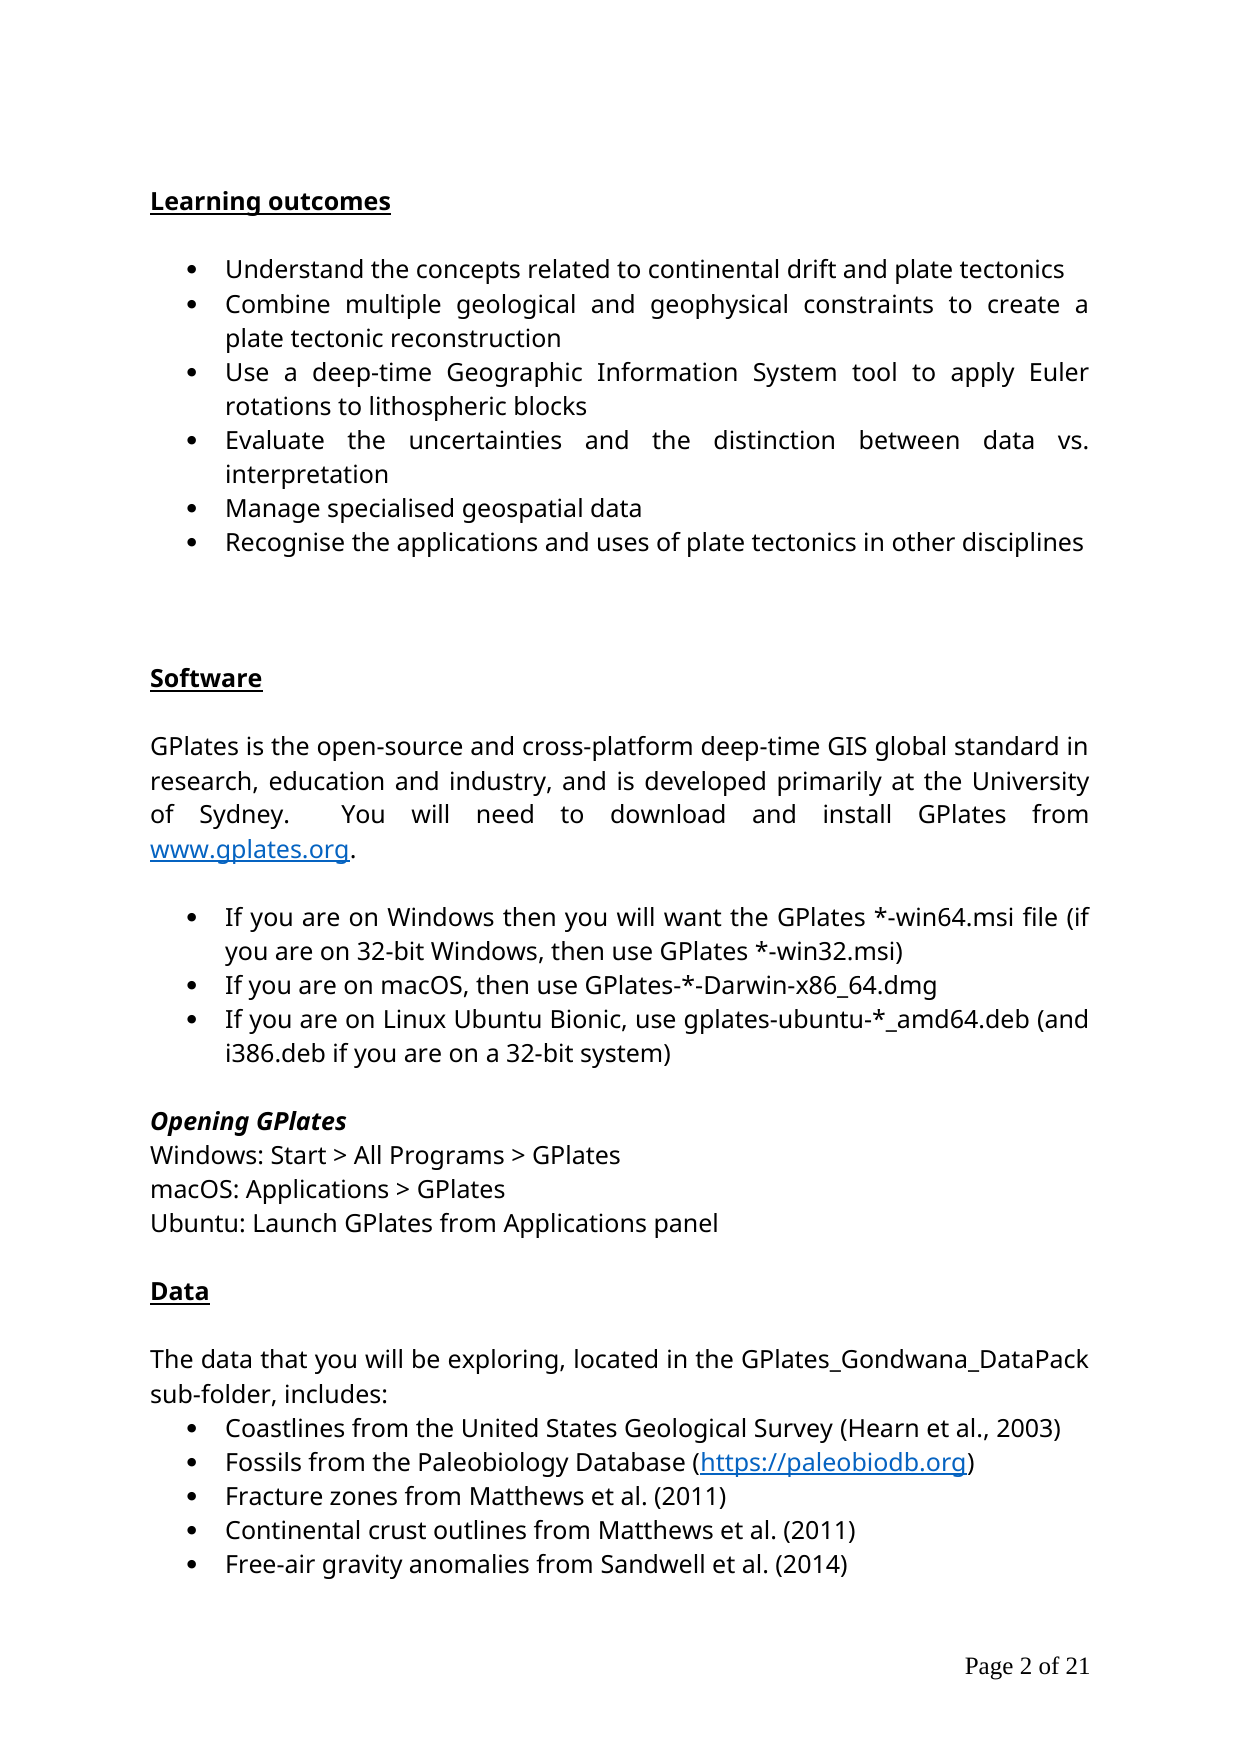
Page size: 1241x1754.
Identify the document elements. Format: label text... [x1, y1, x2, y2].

text Opening GPlates [150, 1104, 1090, 1138]
list Recognise the applications and uses of plate tectonics in other disciplines [187, 525, 1090, 559]
text Data [150, 1274, 1090, 1308]
text Learning outcomes [150, 184, 1090, 218]
list Combine multiple geological and geophysical constraints to create a plate tectonic reconstruction [187, 286, 1090, 354]
list Understand the concepts related to continental drift and plate tectonics [187, 252, 1090, 286]
list Use a deep-time Geographic Information System tool to apply Euler rotations to lithospheric blocks [187, 354, 1090, 422]
text Windows: Start > All Programs > GPlates [150, 1138, 1090, 1172]
list Manage specialised geospatial data [187, 491, 1090, 525]
list If you are on Windows then you will want the GPlates *-win64.msi file (if you are on 32-bit Windows, then use GPlates *-win32.msi) [187, 899, 1090, 967]
list If you are on macOS, then use GPlates-*-Darwin-x86_64.dmg [187, 967, 1090, 1002]
text GPlates is the open-source and cross-platform deep-time GIS global standard in research, education and industry, and is developed primarily at the University of Sydney. You will need to download and install GPlates from www.gplates.org. [150, 729, 1090, 865]
text macOS: Applications > GPlates [150, 1172, 1090, 1206]
list Fossils from the Paleobiology Database (https://paleobiodb.org) [187, 1444, 1090, 1478]
list Evaluate the uncertainties and the distinction between data vs. interpretation [187, 422, 1090, 491]
list Coastlines from the United States Geological Survey (Hearn et al., 2003) [187, 1410, 1090, 1444]
text The data that you will be exploring, located in the GPlates_Gondwana_DataPack sub-folder, includes: [150, 1342, 1090, 1410]
list Free-air gravity anomalies from Sandwell et al. (2014) [187, 1547, 1090, 1581]
list Fracture zones from Matthews et al. (2011) [187, 1478, 1090, 1512]
list Continental crust outlines from Matthews et al. (2011) [187, 1512, 1090, 1547]
text Ubuntu: Launch GPlates from Applications panel [150, 1206, 1090, 1240]
list If you are on Linux Ubuntu Bionic, use gplates-ubuntu-*_amd64.deb (and i386.deb if you are on a 32-bit system) [187, 1002, 1090, 1070]
text Software [150, 661, 1090, 695]
